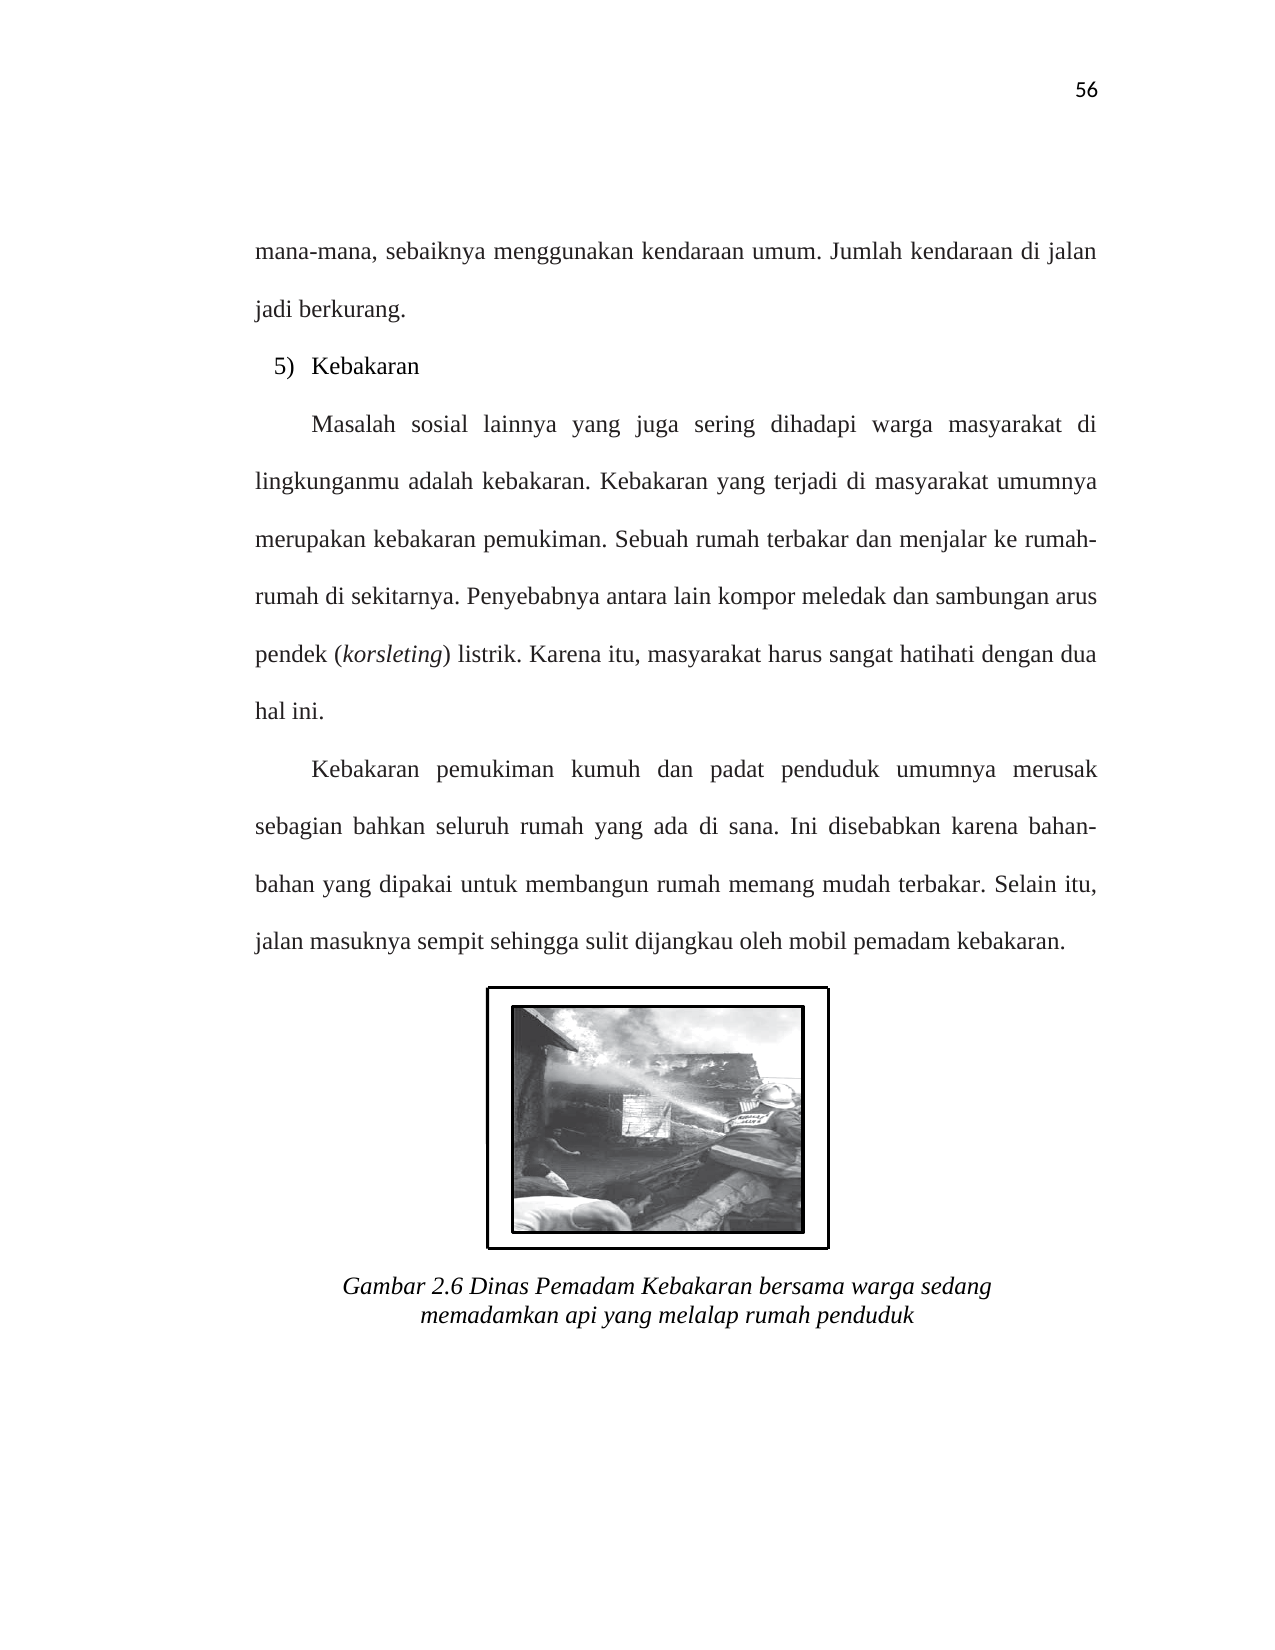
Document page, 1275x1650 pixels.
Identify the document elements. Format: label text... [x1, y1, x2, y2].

text memadamkan api yang melalap rumah penduduk [236, 1300, 1098, 1329]
text Gambar 2.6 Dinas Pemadam Kebakaran bersama warga sedang [236, 1271, 1098, 1300]
text Masalah sosial lainnya yang juga sering dihadapi warga masyarakat di lingkunganmu adalah kebakaran. Kebakaran yang terjadi di masyarakat umumnya merupakan kebakaran pemukiman. Sebuah rumah terbakar dan menjalar ke rumah-rumah di sekitarnya. Penyebabnya antara lain kompor meledak dan sambungan arus pendek (korsleting) listrik. Karena itu, masyarakat harus sangat hatihati dengan dua hal ini. [255, 409, 1098, 725]
text Kebakaran pemukiman kumuh dan padat penduduk umumnya merusak sebagian bahkan seluruh rumah yang ada di sana. Ini disebabkan karena bahan-bahan yang dipakai untuk membangun rumah memang mudah terbakar. Selain itu, jalan masuknya sempit sehingga sulit dijangkau oleh mobil pemadam kebakaran. [255, 754, 1098, 955]
list Kebakaran [274, 351, 1098, 380]
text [255, 236, 1098, 322]
